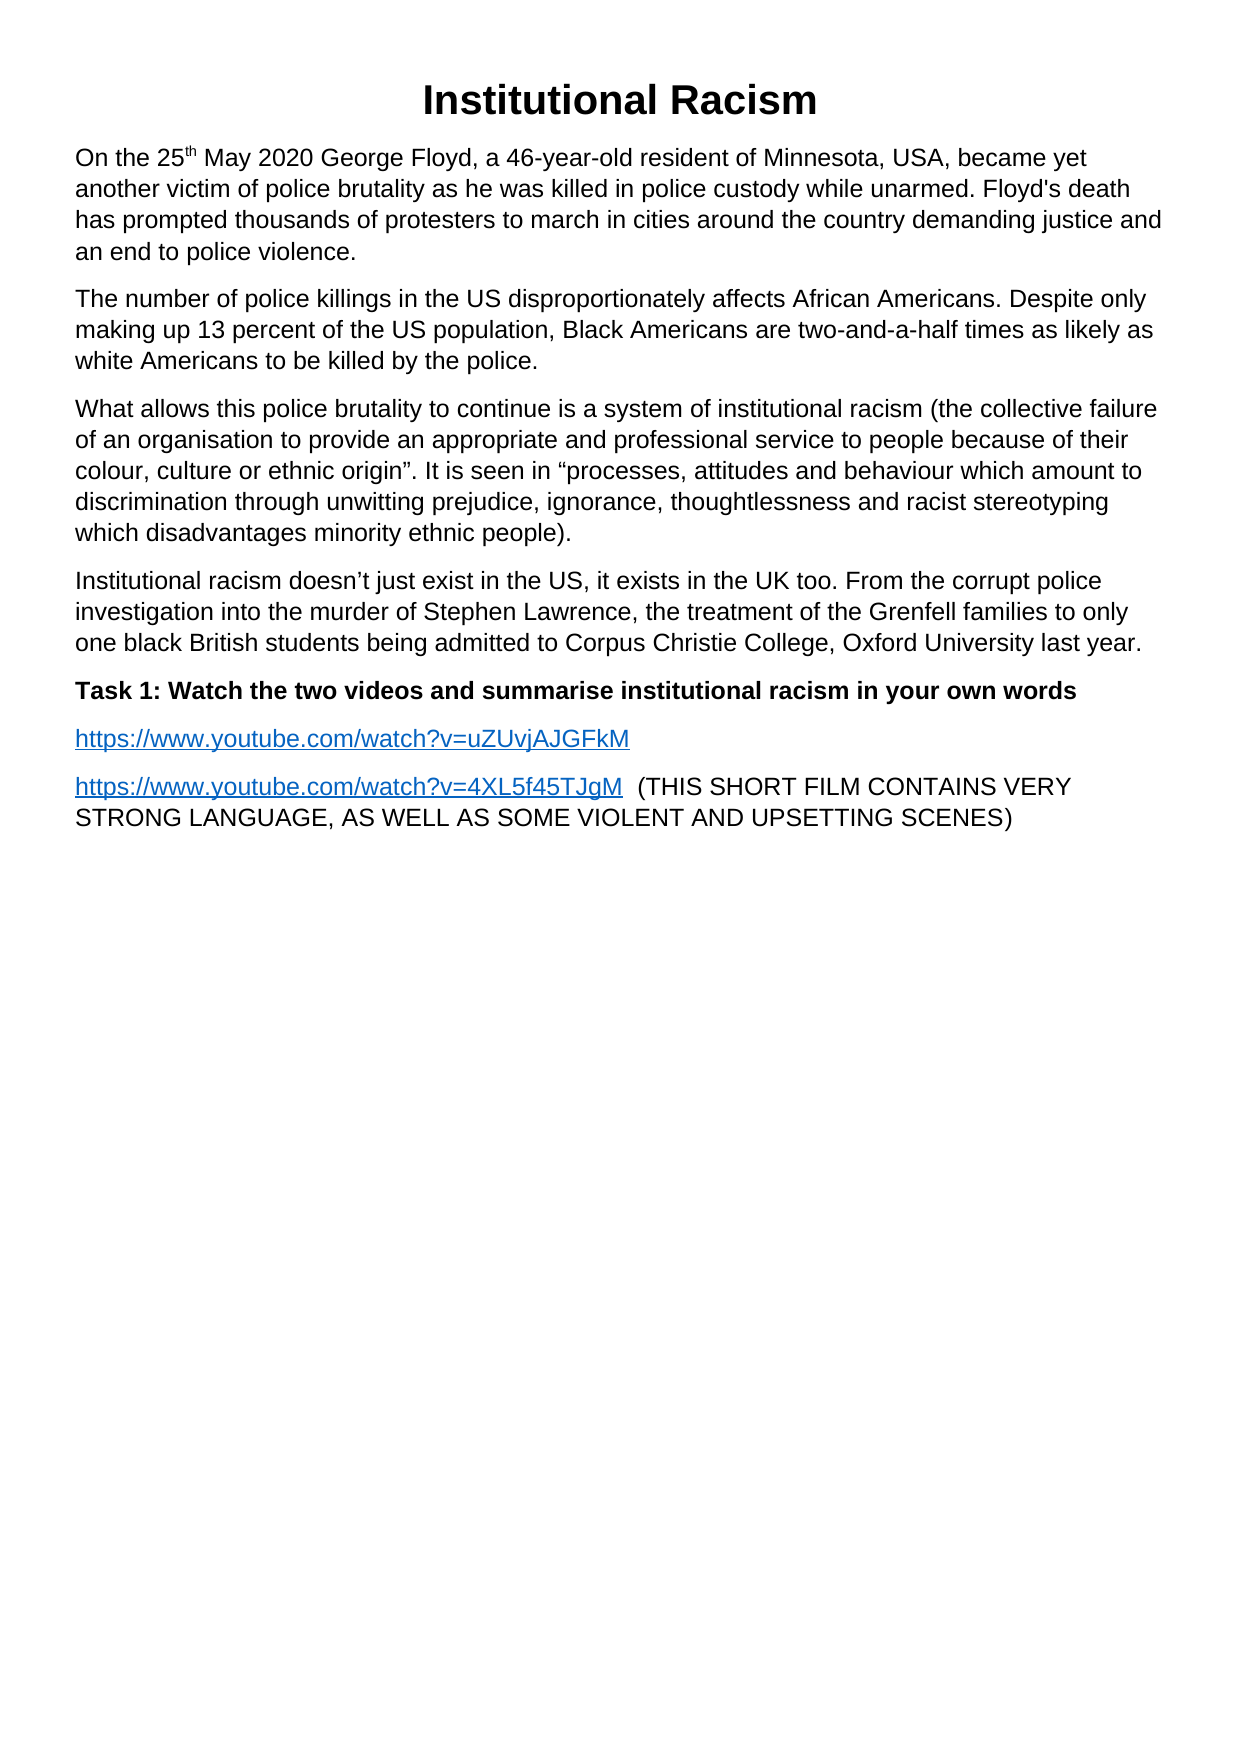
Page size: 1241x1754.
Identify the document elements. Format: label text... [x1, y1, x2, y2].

text On the 25th May 2020 George Floyd, a 46-year-old resident of Minnesota, USA, became yet another victim of police brutality as he was killed in police custody while unarmed. Floyd's death has prompted thousands of protesters to march in cities around the country demanding justice and an end to police violence. [75, 143, 1165, 265]
text The number of police killings in the US disproportionately affects African Americans. Despite only making up 13 percent of the US population, Black Americans are two-and-a-half times as likely as white Americans to be killed by the police. [75, 284, 1165, 375]
text Institutional racism doesn’t just exist in the US, it exists in the UK too. From the corrupt police investigation into the murder of Stephen Lawrence, the treatment of the Grenfell families to only one black British students being admitted to Corpus Christie College, Oxford University last year. [75, 566, 1165, 657]
text Task 1: Watch the two videos and summarise institutional racism in your own words [75, 676, 1165, 705]
text What allows this police brutality to continue is a system of institutional racism (the collective failure of an organisation to provide an appropriate and professional service to people because of their colour, culture or ethnic origin”. It is seen in “processes, attitudes and behaviour which amount to discrimination through unwitting prejudice, ignorance, thoughtlessness and racist stereotyping which disadvantages minority ethnic people). [75, 394, 1165, 547]
text https://www.youtube.com/watch?v=4XL5f45TJgM (THIS SHORT FILM CONTAINS VERY STRONG LANGUAGE, AS WELL AS SOME VIOLENT AND UPSETTING SCENES) [75, 771, 1165, 831]
text Institutional Racism [75, 75, 1165, 123]
text https://www.youtube.com/watch?v=uZUvjAJGFkM [75, 724, 1165, 752]
